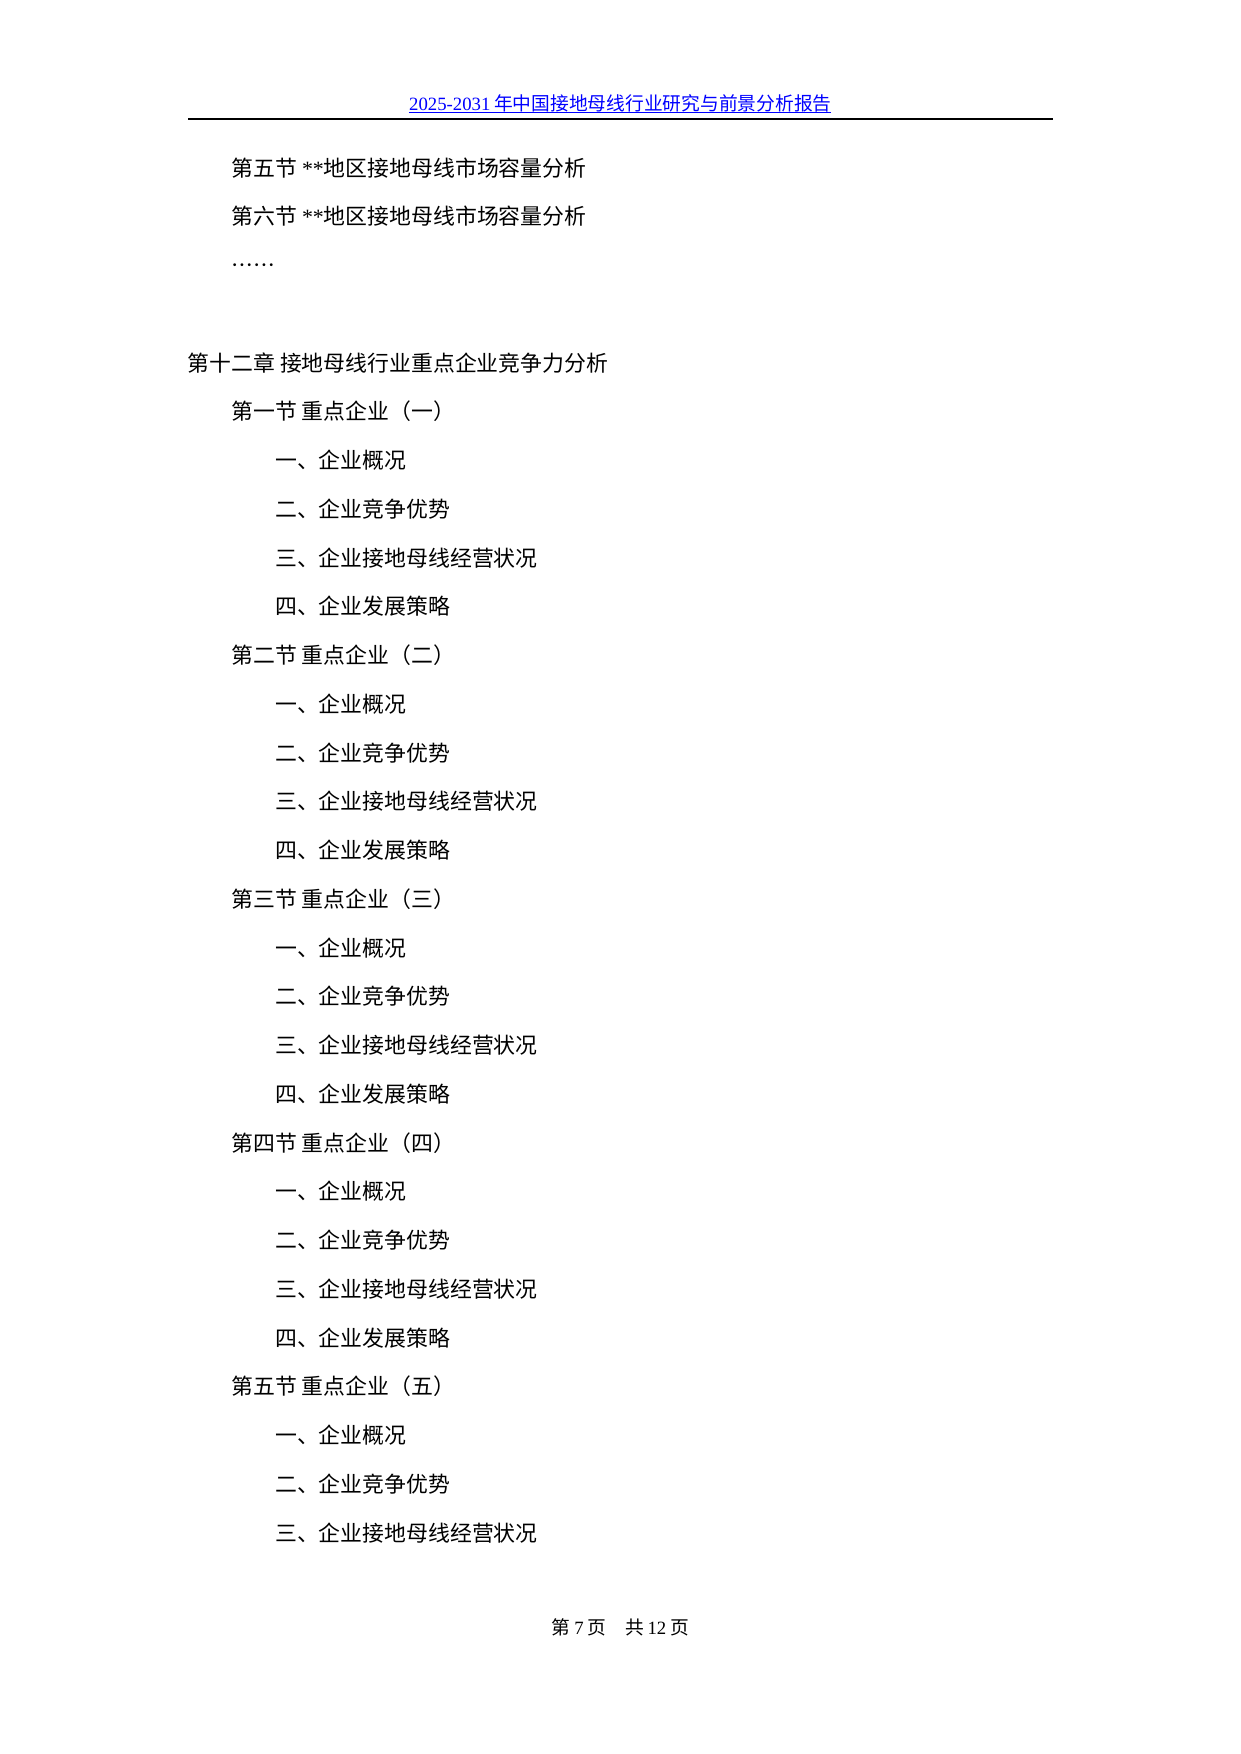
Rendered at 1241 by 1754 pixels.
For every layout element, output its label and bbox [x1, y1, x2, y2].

text [187, 150, 1053, 1548]
